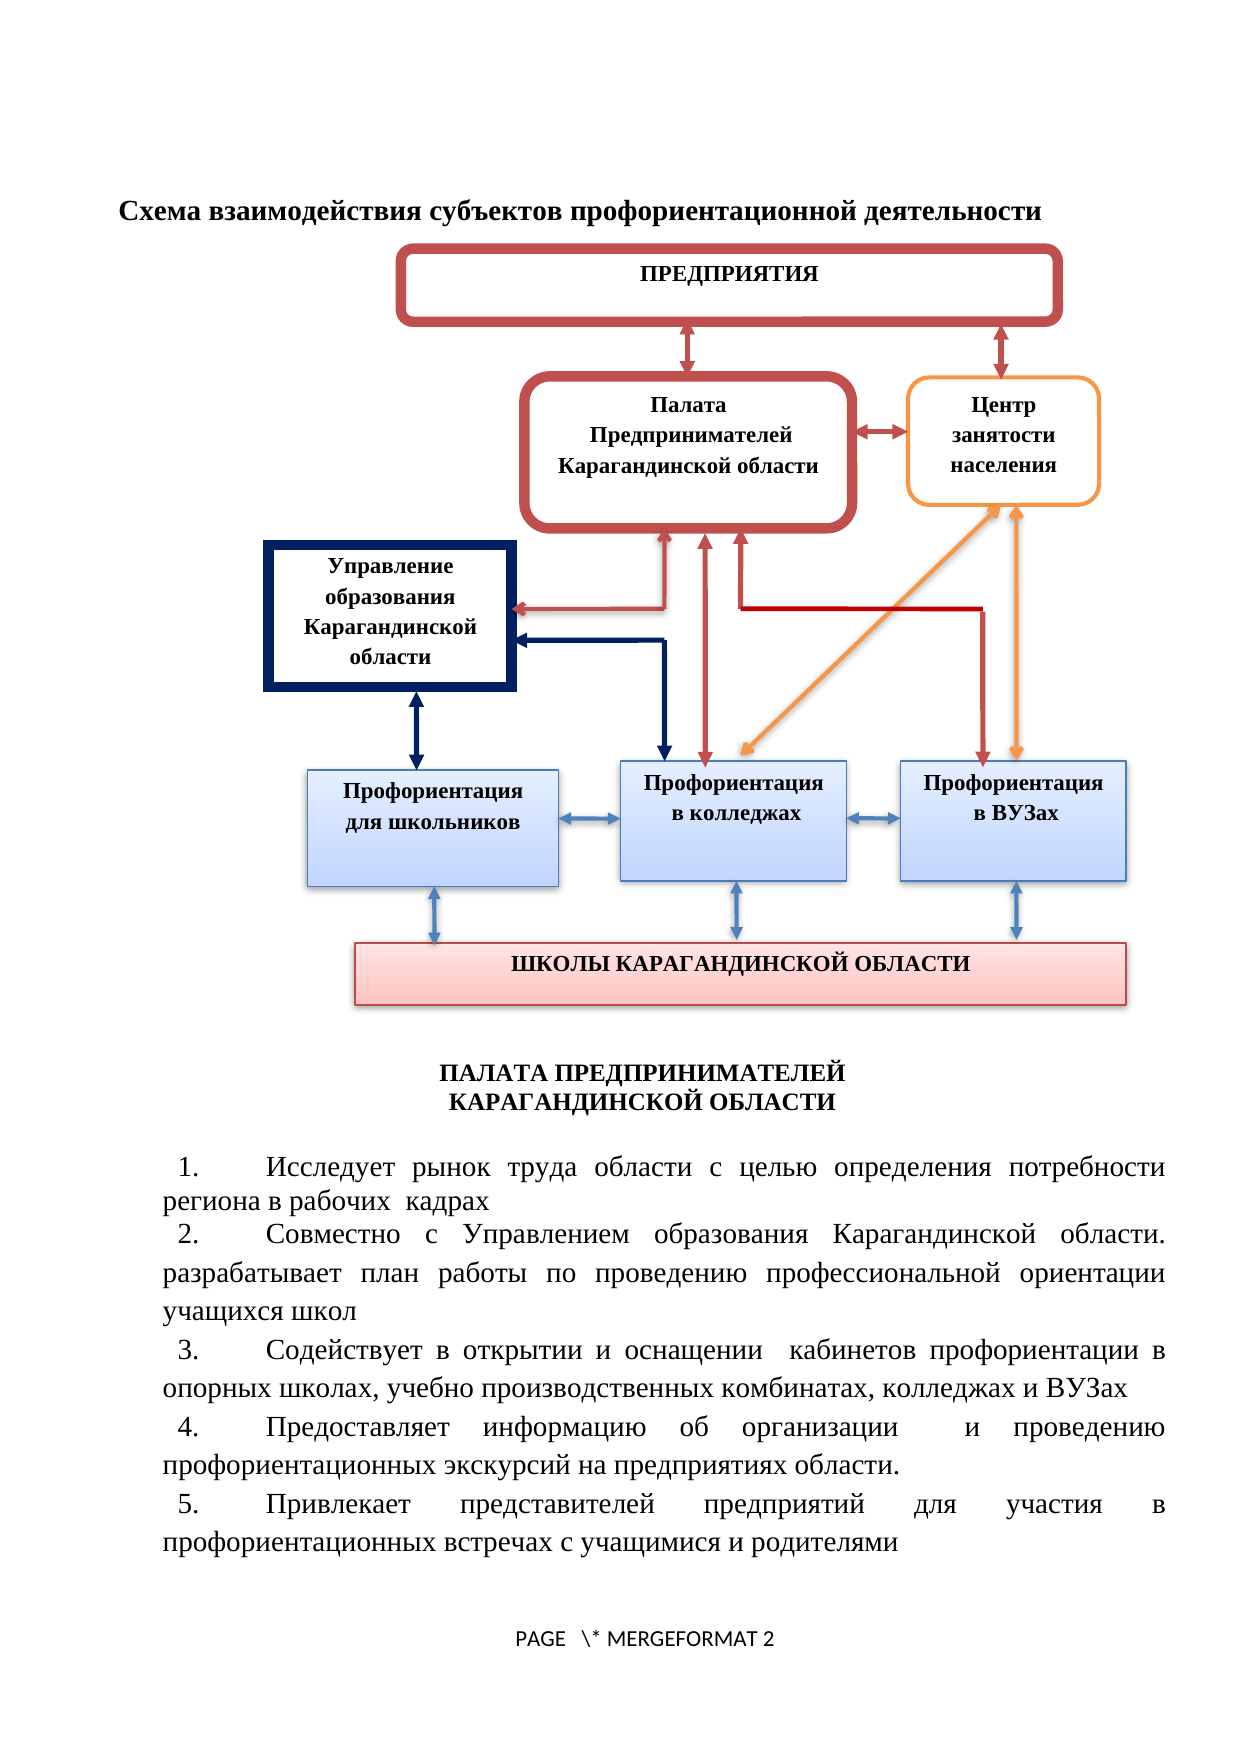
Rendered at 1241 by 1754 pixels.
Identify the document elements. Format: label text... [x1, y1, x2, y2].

text Палата предпринимателей [118, 1058, 1166, 1087]
list Привлекает представителей предприятий для участия в профориентационных встречах с учащимися и родителями [162, 1486, 1166, 1558]
list Исследует рынок труда области с целью определения потребности региона в рабочих кадрах [162, 1149, 1166, 1216]
list Содействует в открытии и оснащении кабинетов профориентации в опорных школах, учебно производственных комбинатах, колледжах и ВУЗах [162, 1332, 1166, 1404]
text Карагандинской области [118, 1087, 1166, 1116]
list Совместно с Управлением образования Карагандинской области. разрабатывает план работы по проведению профессиональной ориентации учащихся школ [162, 1216, 1166, 1327]
text Схема взаимодействия субъектов профориентационной деятельности [118, 193, 1166, 227]
list Предоставляет информацию об организации и проведению профориентационных экскурсий на предприятиях области. [162, 1409, 1166, 1481]
